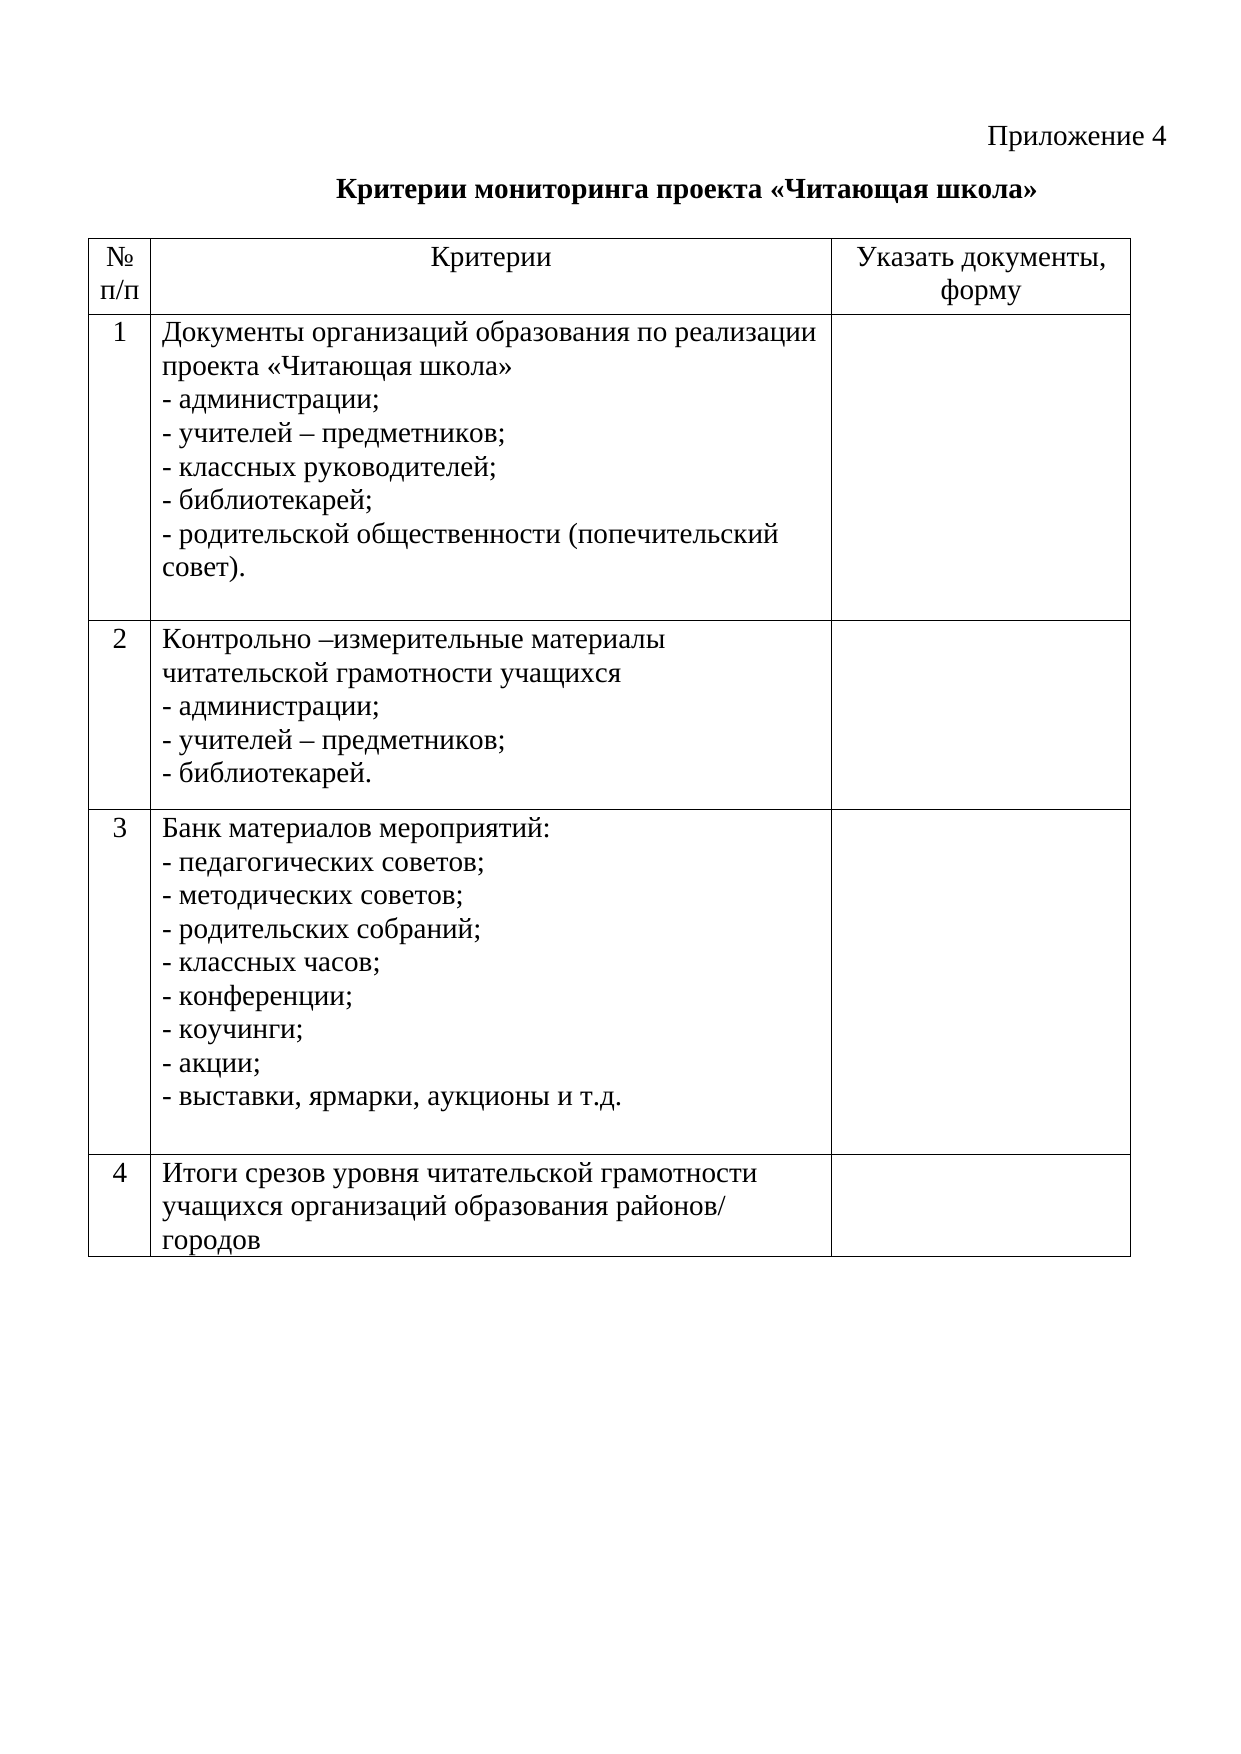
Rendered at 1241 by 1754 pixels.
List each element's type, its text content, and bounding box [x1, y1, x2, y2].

table_cell [832, 810, 1130, 1154]
text Приложение 4 [207, 118, 1167, 152]
table_cell 4 [89, 1155, 150, 1256]
table_header № п/п [89, 239, 150, 313]
table_cell 3 [89, 810, 150, 1154]
table_cell [832, 621, 1130, 809]
table_cell [832, 315, 1130, 620]
table_cell 1 [89, 315, 150, 620]
table_cell [832, 1155, 1130, 1256]
table_cell Контрольно –измерительные материалы читательской грамотности учащихся - администрации; - учителей – предметников; - библиотекарей. [151, 621, 831, 809]
table_cell Итоги срезов уровня читательской грамотности учащихся организаций образования районов/ городов [151, 1155, 831, 1256]
table_cell Документы организаций образования по реализации проекта «Читающая школа» - администрации; - учителей – предметников; - классных руководителей; - библиотекарей; - родительской общественности (попечительский совет). [151, 315, 831, 620]
table_header Указать документы, форму [832, 239, 1130, 313]
table_cell Банк материалов мероприятий: - педагогических советов; - методических советов; - родительских собраний; - классных часов; - конференции; - коучинги; - акции; - выставки, ярмарки, аукционы и т.д. [151, 810, 831, 1154]
table_header Критерии [151, 239, 831, 313]
table_cell 2 [89, 621, 150, 809]
text Критерии мониторинга проекта «Читающая школа» [207, 171, 1167, 204]
